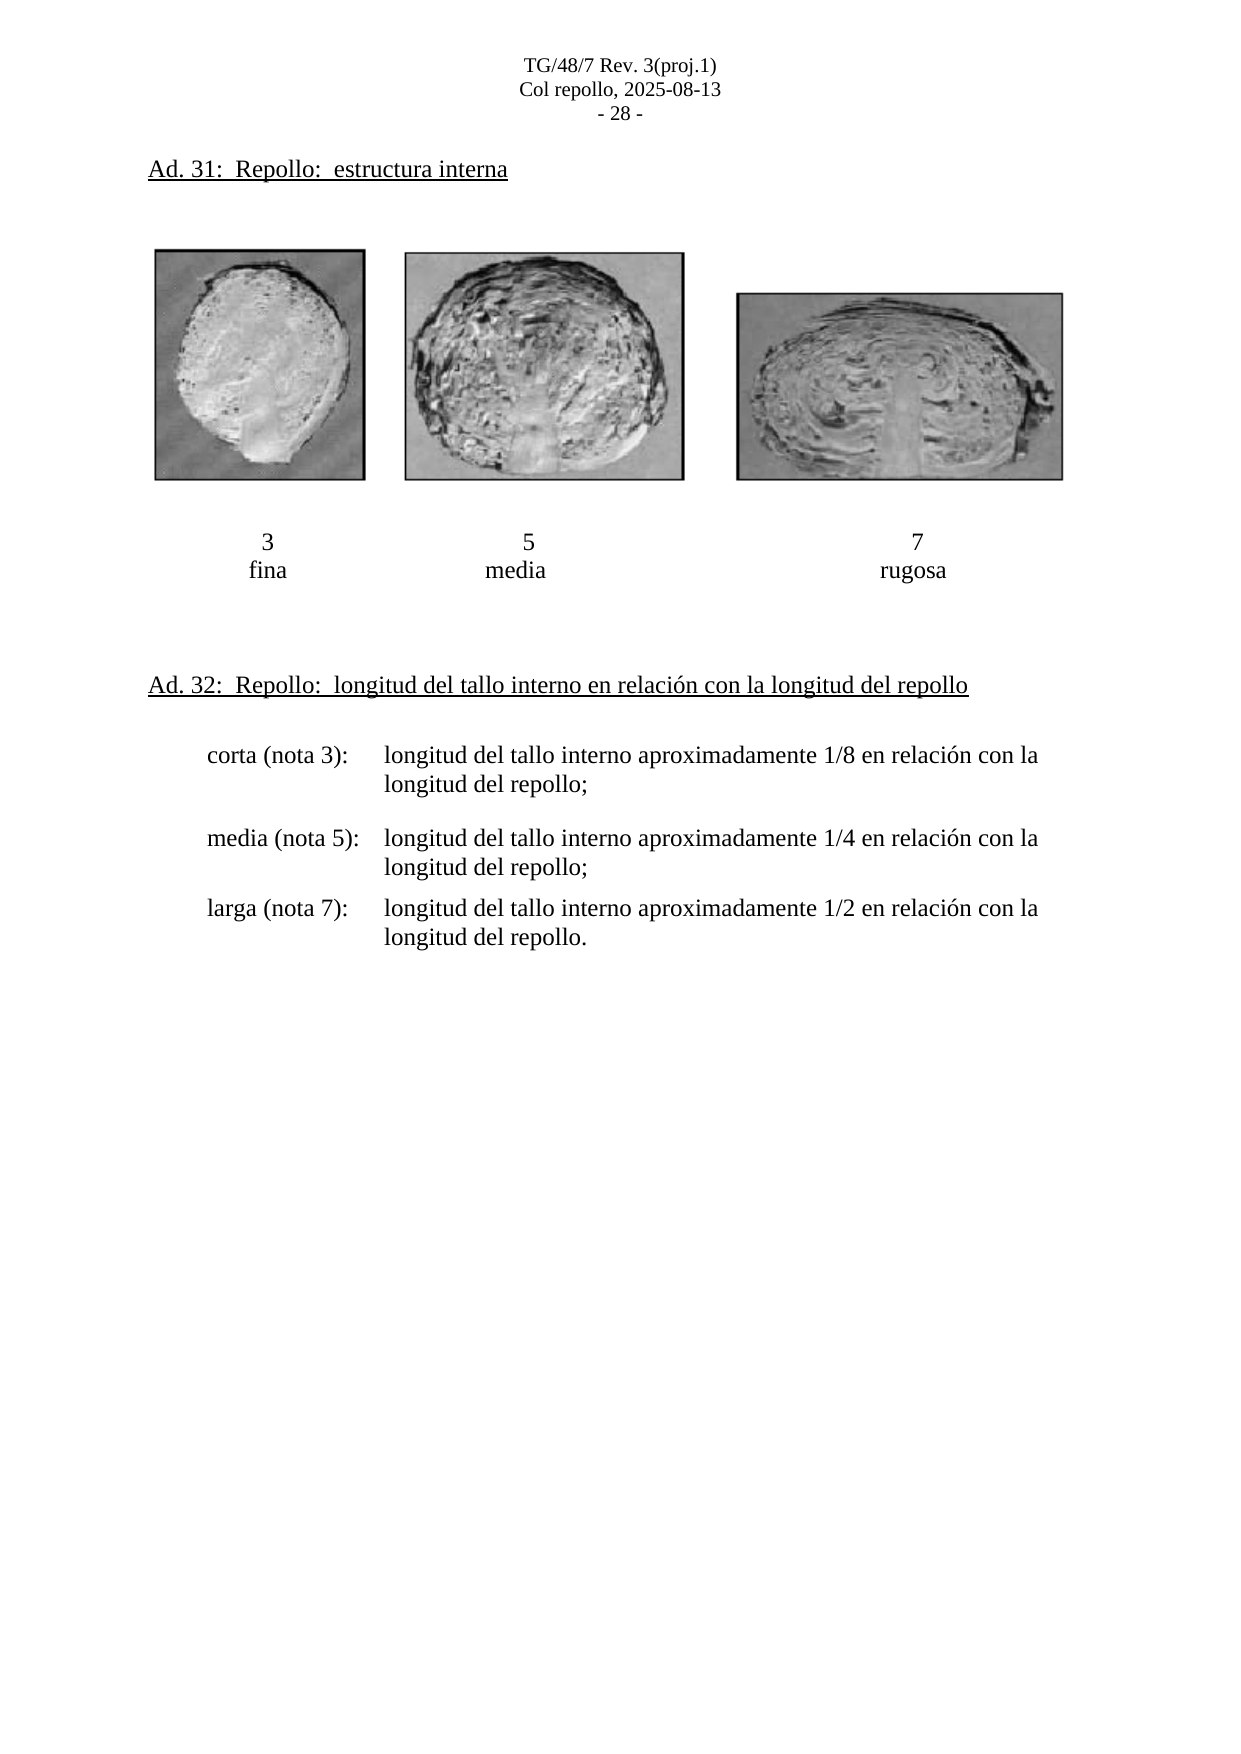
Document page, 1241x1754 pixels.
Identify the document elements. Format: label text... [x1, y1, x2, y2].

text corta (nota 3): longitud del tallo interno aproximadamente 1/8 en relación con la longitud del repollo; [207, 740, 1092, 798]
text Ad. 31: Repollo: estructura interna [148, 154, 1092, 183]
picture [147, 240, 1093, 498]
table_cell media [399, 555, 781, 584]
text media (nota 5): longitud del tallo interno aproximadamente 1/4 en relación con la longitud del repollo; [207, 823, 1092, 880]
table_cell fina [137, 555, 399, 584]
table_header 7 [781, 527, 1104, 555]
table_header 3 [137, 527, 399, 555]
table_header 5 [399, 527, 781, 555]
table_cell rugosa [781, 555, 1104, 584]
text larga (nota 7): longitud del tallo interno aproximadamente 1/2 en relación con la longitud del repollo. [207, 893, 1092, 950]
text Ad. 32: Repollo: longitud del tallo interno en relación con la longitud del repollo [148, 670, 1092, 699]
